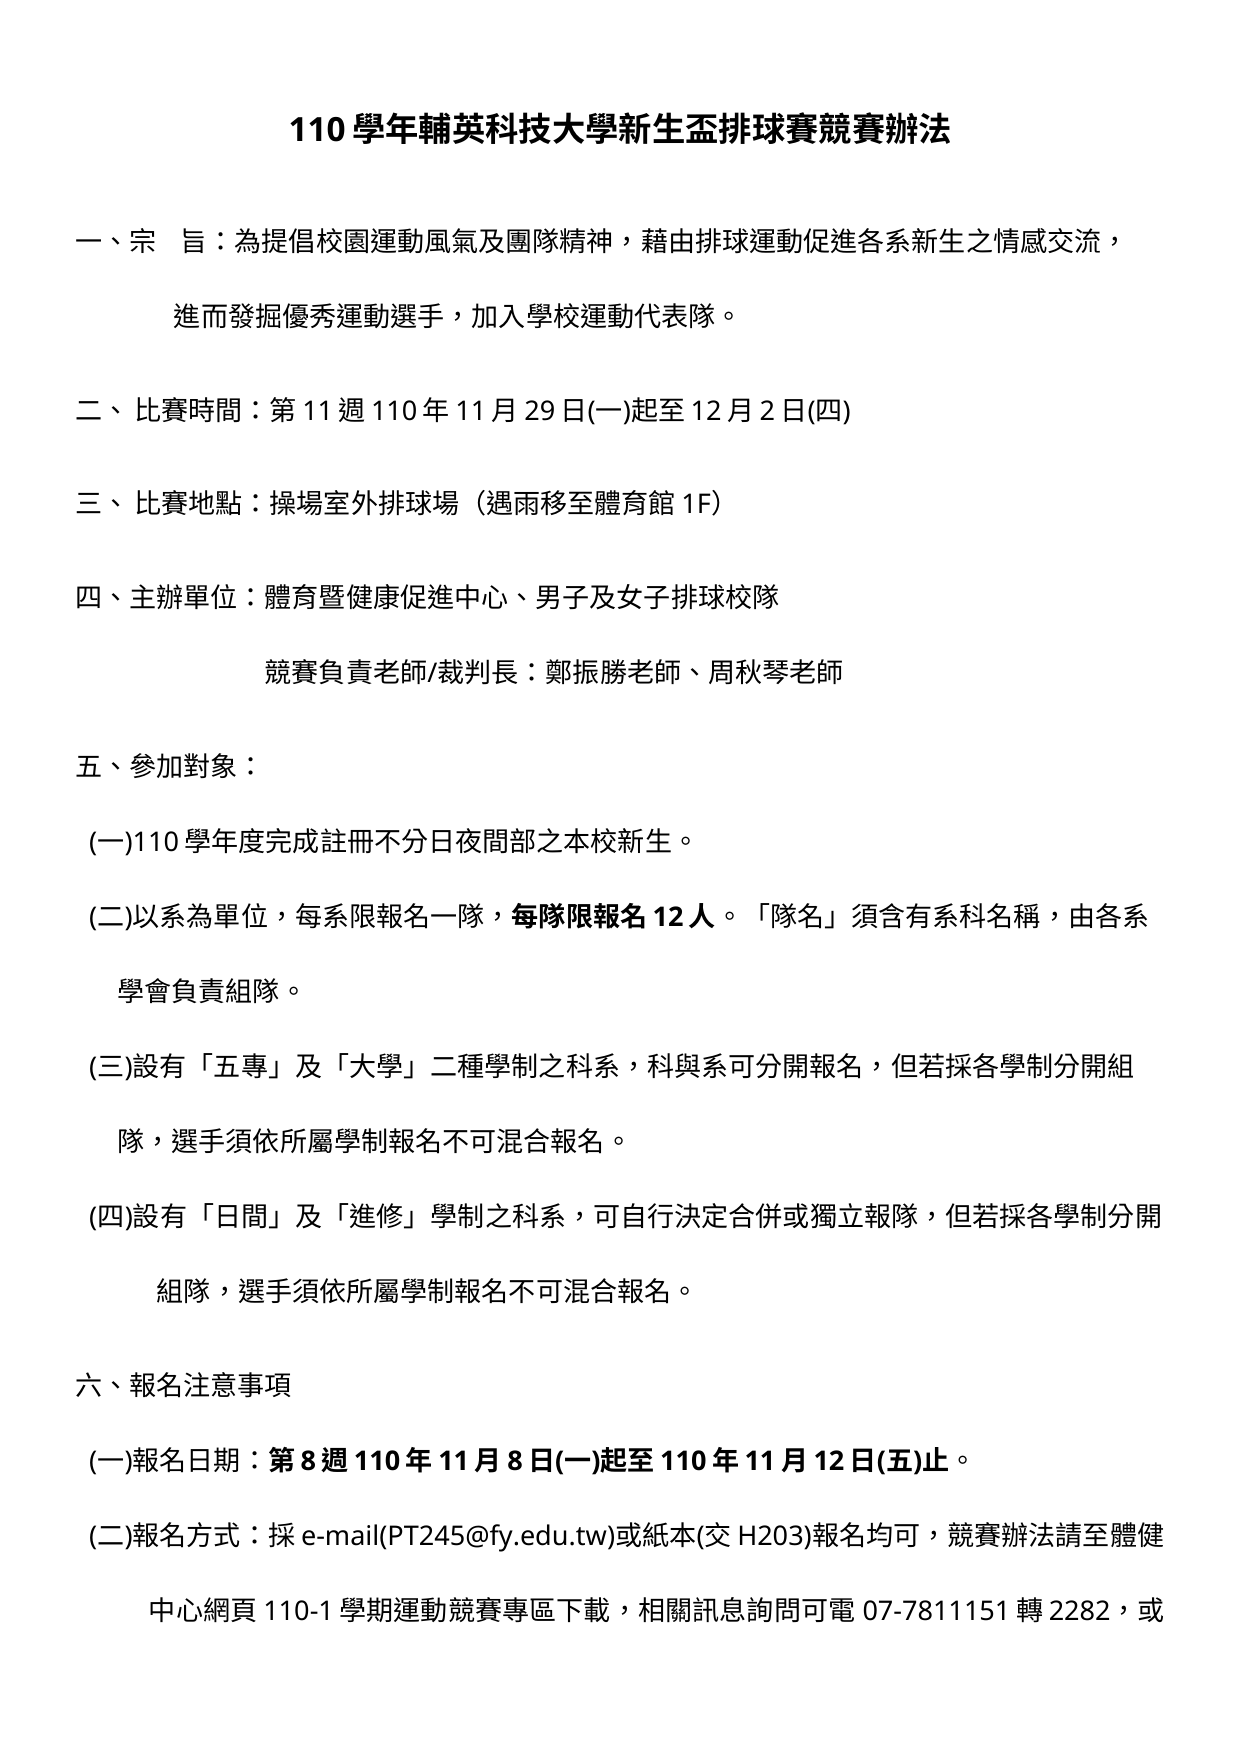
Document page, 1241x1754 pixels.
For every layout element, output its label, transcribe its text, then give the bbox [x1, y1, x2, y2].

list 四、主辦單位：體育暨健康促進中心、男子及女子排球校隊 競賽負責老師/裁判長：鄭振勝老師、周秋琴老師 [75, 558, 1165, 708]
text (四)設有「日間」及「進修」學制之科系，可自行決定合併或獨立報隊，但若採各學制分開組隊，選手須依所屬學制報名不可混合報名。 [75, 1177, 1165, 1327]
list 比賽時間：第11週110年11月29日(一)起至12月2日(四) [75, 371, 1165, 446]
list 比賽地點：操場室外排球場（遇雨移至體育館1F） [75, 464, 1165, 539]
text 學會負責組隊。 [75, 952, 1165, 1027]
text (三)設有「五專」及「大學」二種學制之科系，科與系可分開報名，但若採各學制分開組 [75, 1027, 1165, 1102]
text (一)110學年度完成註冊不分日夜間部之本校新生。 [75, 802, 1165, 877]
text 一、宗 旨：為提倡校園運動風氣及團隊精神，藉由排球運動促進各系新生之情感交流， 進而發掘優秀運動選手，加入學校運動代表隊。 [75, 202, 1165, 352]
text (二)以系為單位，每系限報名一隊，每隊限報名12人。「隊名」須含有系科名稱，由各系 [75, 877, 1165, 952]
text 110學年輔英科技大學新生盃排球賽競賽辦法 [75, 89, 1165, 164]
text 五、參加對象： [75, 727, 1165, 802]
text (一)報名日期：第8週110年11月8日(一)起至110年11月12日(五)止。 [75, 1421, 1165, 1496]
text 隊，選手須依所屬學制報名不可混合報名。 [75, 1102, 1165, 1177]
text 六、報名注意事項 [75, 1346, 1165, 1421]
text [75, 1496, 1165, 1646]
